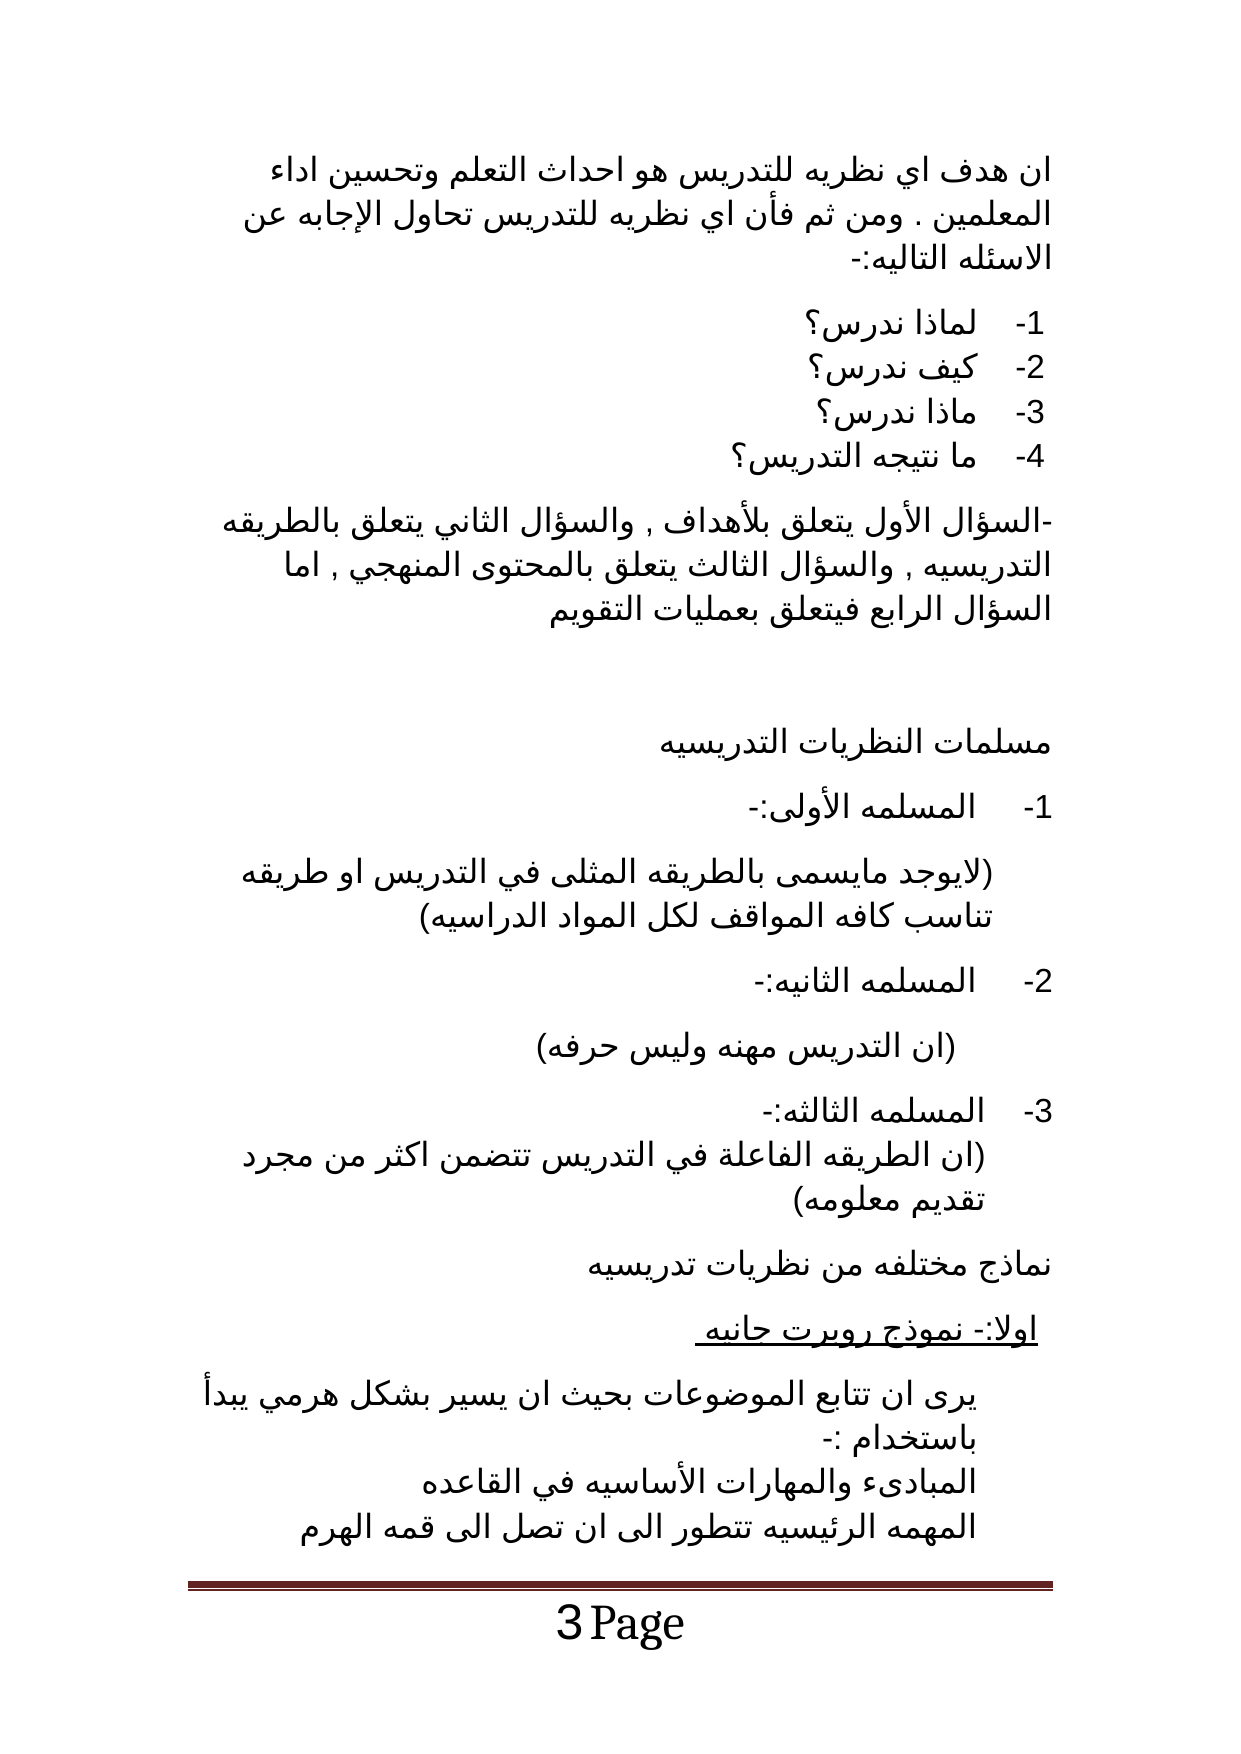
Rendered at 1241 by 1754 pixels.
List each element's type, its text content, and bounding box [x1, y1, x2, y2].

list كيف ندرس؟ [187, 347, 1015, 386]
text اولا:- نموذج روبرت جانيه [187, 1309, 1038, 1348]
list المبادىء والمهارات الأساسيه في القاعده [187, 1463, 978, 1501]
list ما نتيجه التدريس؟ [187, 436, 1015, 474]
text ان هدف اي نظريه للتدريس هو احداث التعلم وتحسين اداء المعلمين . ومن ثم فأن اي نظريه للتدريس تحاول الإجابه عن الاسئله التاليه:- [187, 150, 1053, 277]
list المسلمه الثالثه:- [187, 1091, 1023, 1129]
text -السؤال الأول يتعلق بلأهداف , والسؤال الثاني يتعلق بالطريقه التدريسيه , والسؤال الثالث يتعلق بالمحتوى المنهجي , اما السؤال الرابع فيتعلق بعمليات التقويم [187, 501, 1053, 628]
list المسلمه الأولى:- [187, 787, 1023, 825]
list ماذا ندرس؟ [187, 392, 1015, 430]
text (ان التدريس مهنه وليس حرفه) [187, 1026, 956, 1064]
text (لايوجد مايسمى بالطريقه المثلى في التدريس او طريقه تناسب كافه المواقف لكل المواد الدراسيه) [187, 852, 994, 934]
list (ان الطريقه الفاعلة في التدريس تتضمن اكثر من مجرد تقديم معلومه) [187, 1135, 986, 1218]
text مسلمات النظريات التدريسيه [187, 722, 1053, 760]
list المهمه الرئيسيه تتطور الى ان تصل الى قمه الهرم [187, 1507, 978, 1545]
list لماذا ندرس؟ [187, 303, 1015, 342]
text نماذج مختلفه من نظريات تدريسيه [187, 1244, 1053, 1283]
list يرى ان تتابع الموضوعات بحيث ان يسير بشكل هرمي يبدأ باستخدام :- [187, 1374, 978, 1457]
list المسلمه الثانيه:- [187, 961, 1023, 999]
